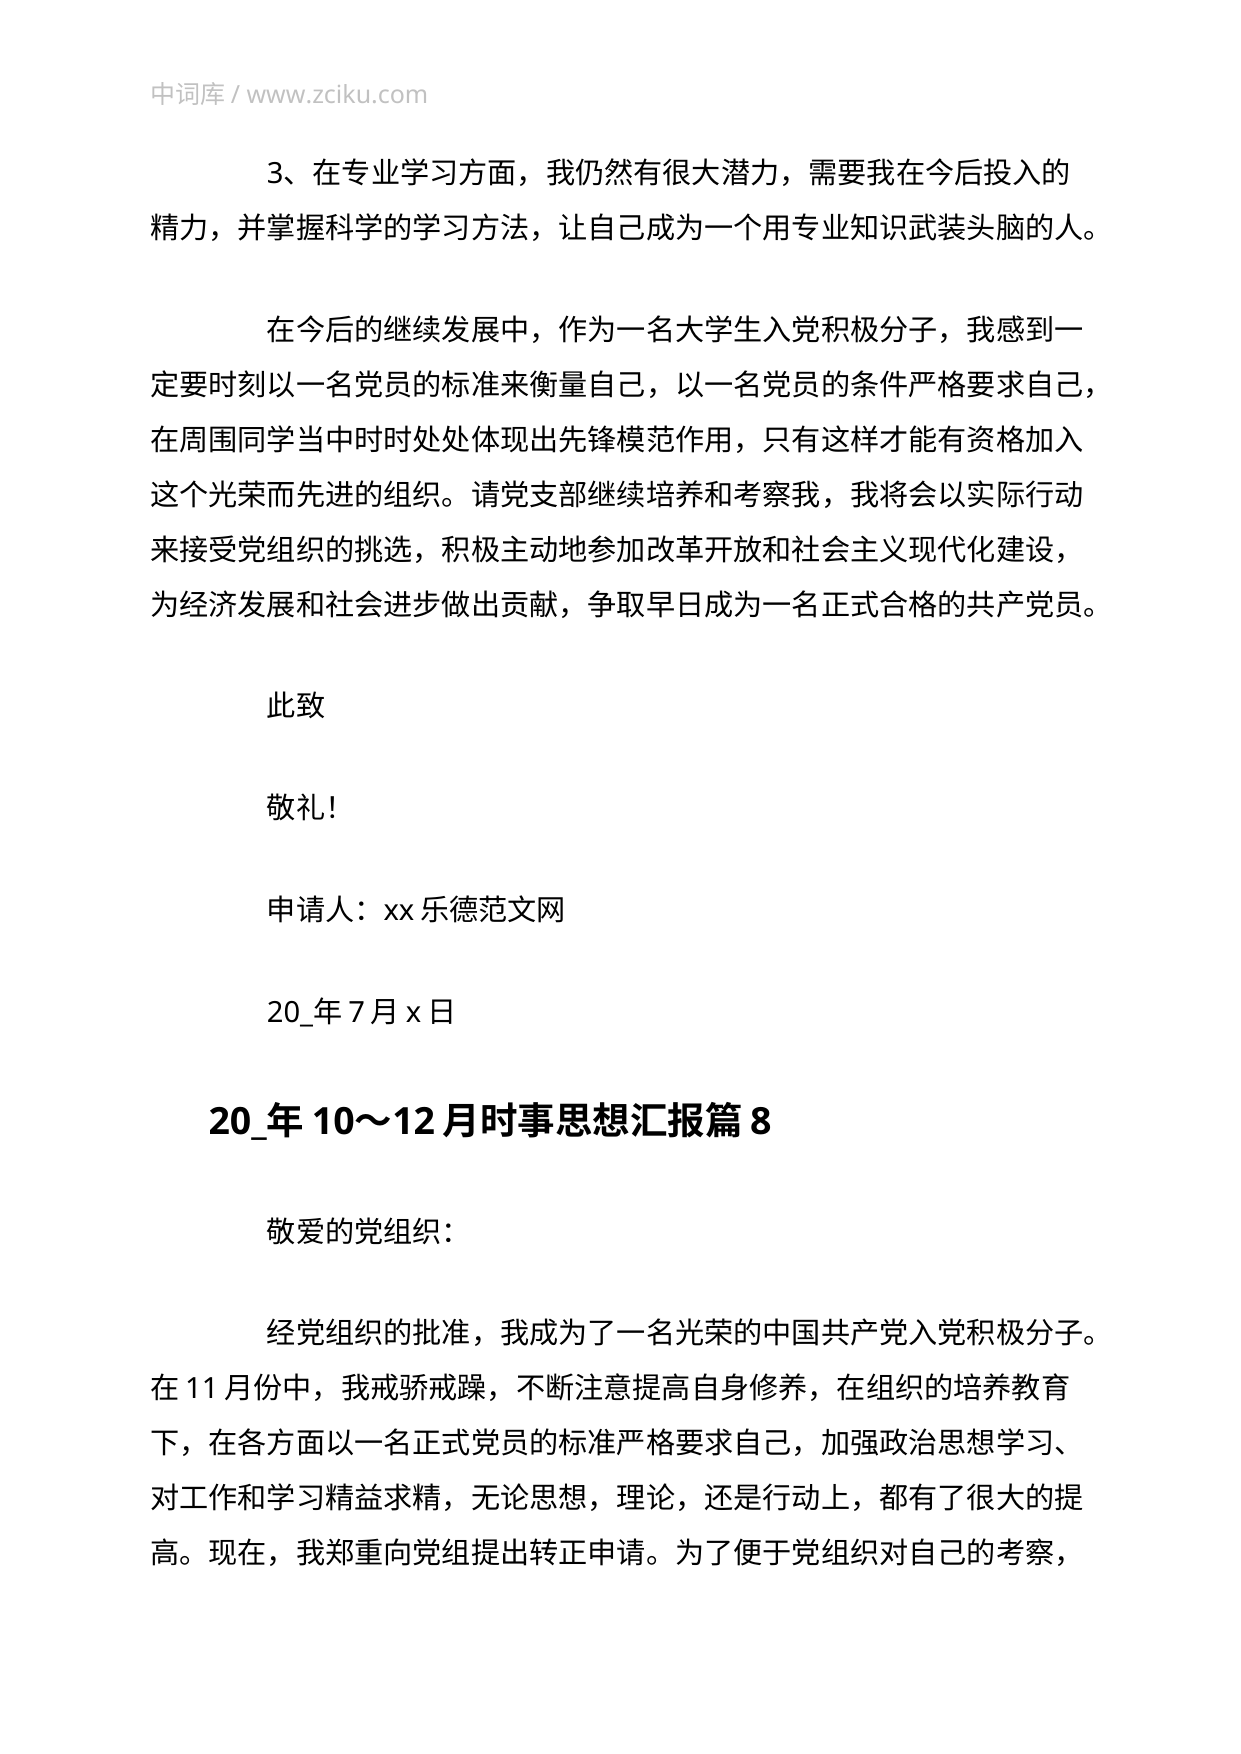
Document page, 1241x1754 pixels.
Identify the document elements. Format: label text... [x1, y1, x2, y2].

text 在今后的继续发展中，作为一名大学生入党积极分子，我感到一定要时刻以一名党员的标准来衡量自己，以一名党员的条件严格要求自己，在周围同学当中时时处处体现出先锋模范作用，只有这样才能有资格加入这个光荣而先进的组织。请党支部继续培养和考察我，我将会以实际行动来接受党组织的挑选，积极主动地参加改革开放和社会主义现代化建设，为经济发展和社会进步做出贡献，争取早日成为一名正式合格的共产党员。 [150, 307, 1090, 623]
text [150, 1310, 1090, 1572]
text 20_年7月x日 [150, 988, 1090, 1031]
text 敬爱的党组织： [150, 1208, 1090, 1250]
text 申请人：xx乐德范文网 [150, 887, 1090, 929]
text 20_年10～12月时事思想汇报篇8 [150, 1091, 1090, 1145]
text 敬礼！ [150, 785, 1090, 827]
text 3、在专业学习方面，我仍然有很大潜力，需要我在今后投入的精力，并掌握科学的学习方法，让自己成为一个用专业知识武装头脑的人。 [150, 150, 1090, 247]
text 此致 [150, 683, 1090, 725]
